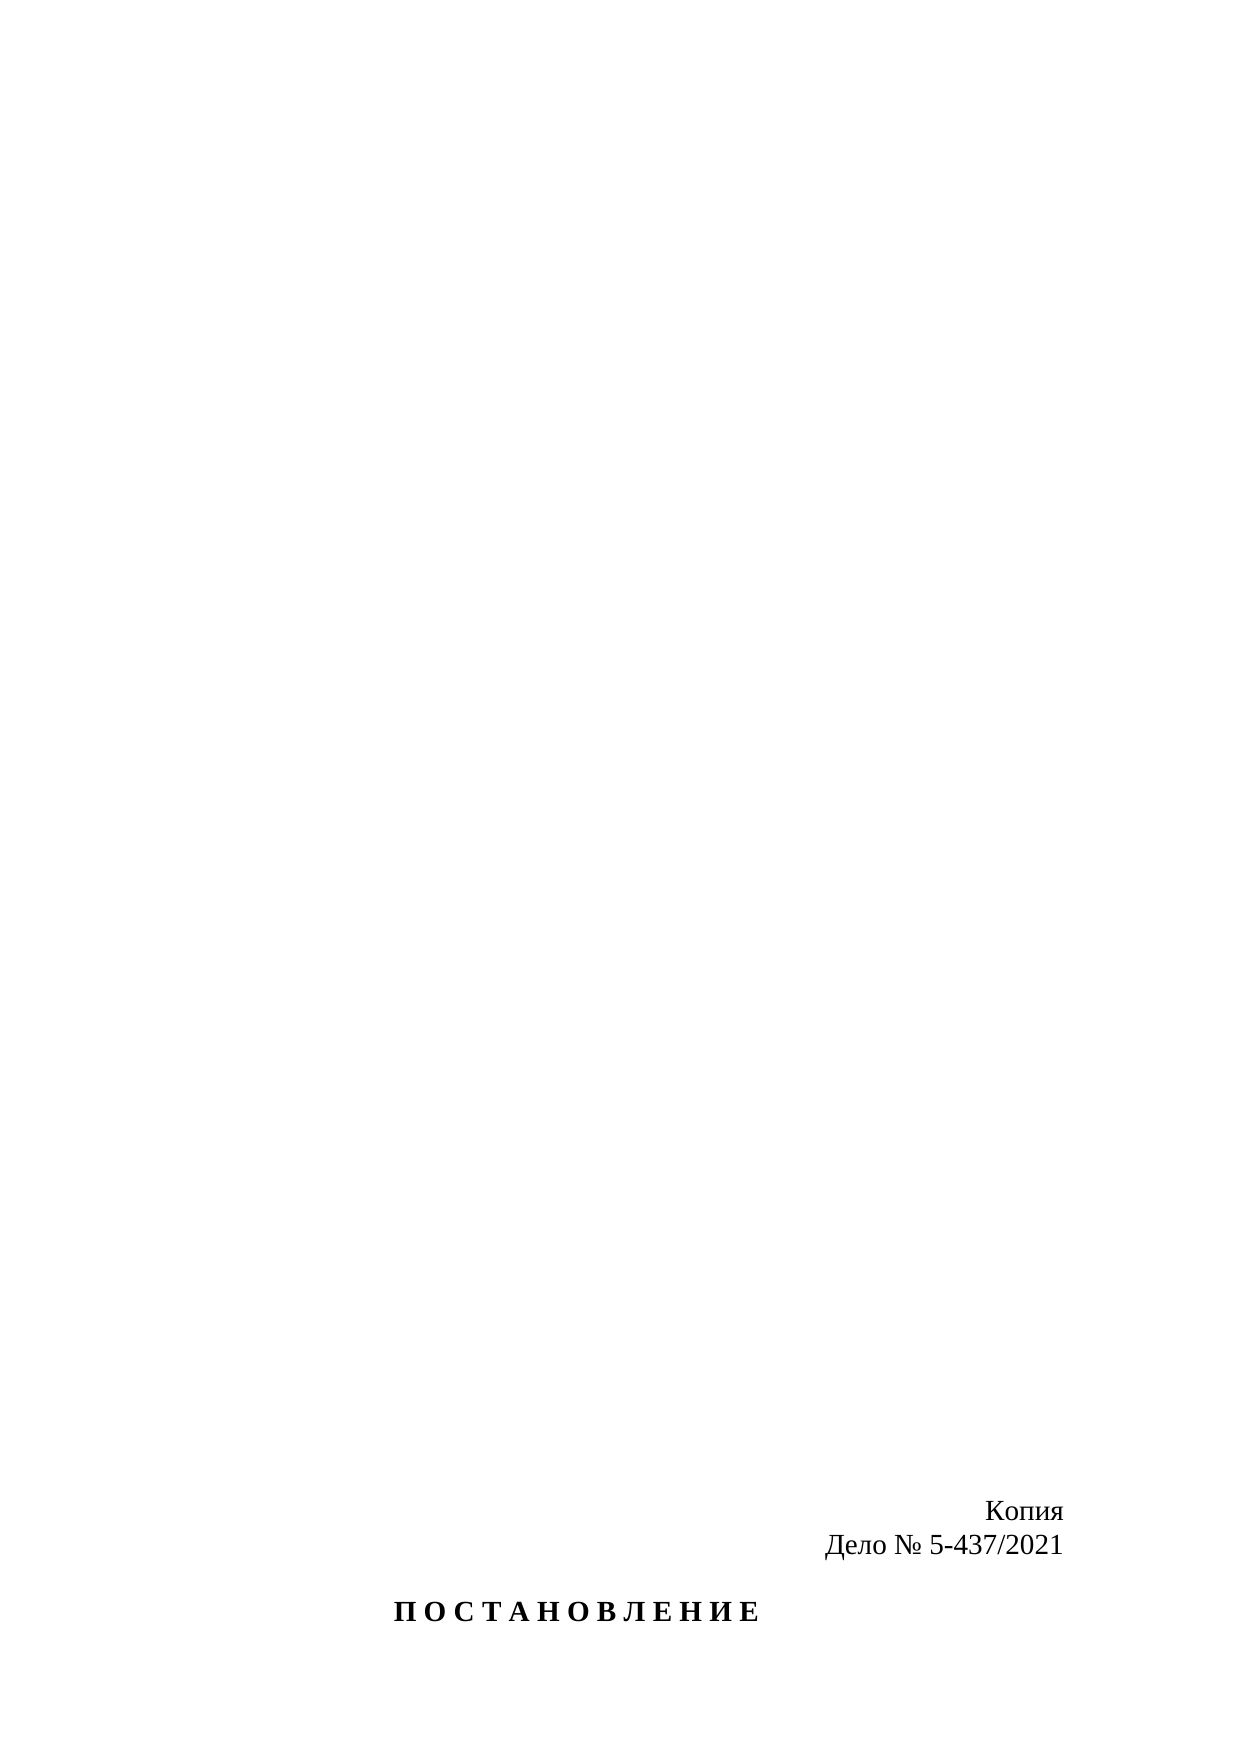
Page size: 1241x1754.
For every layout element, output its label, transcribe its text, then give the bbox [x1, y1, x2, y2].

text П О С Т А Н О В Л Е Н И Е [89, 1594, 1064, 1627]
text Дело № 5-437/2021 [89, 1527, 1063, 1560]
text Копия [89, 1493, 1063, 1527]
